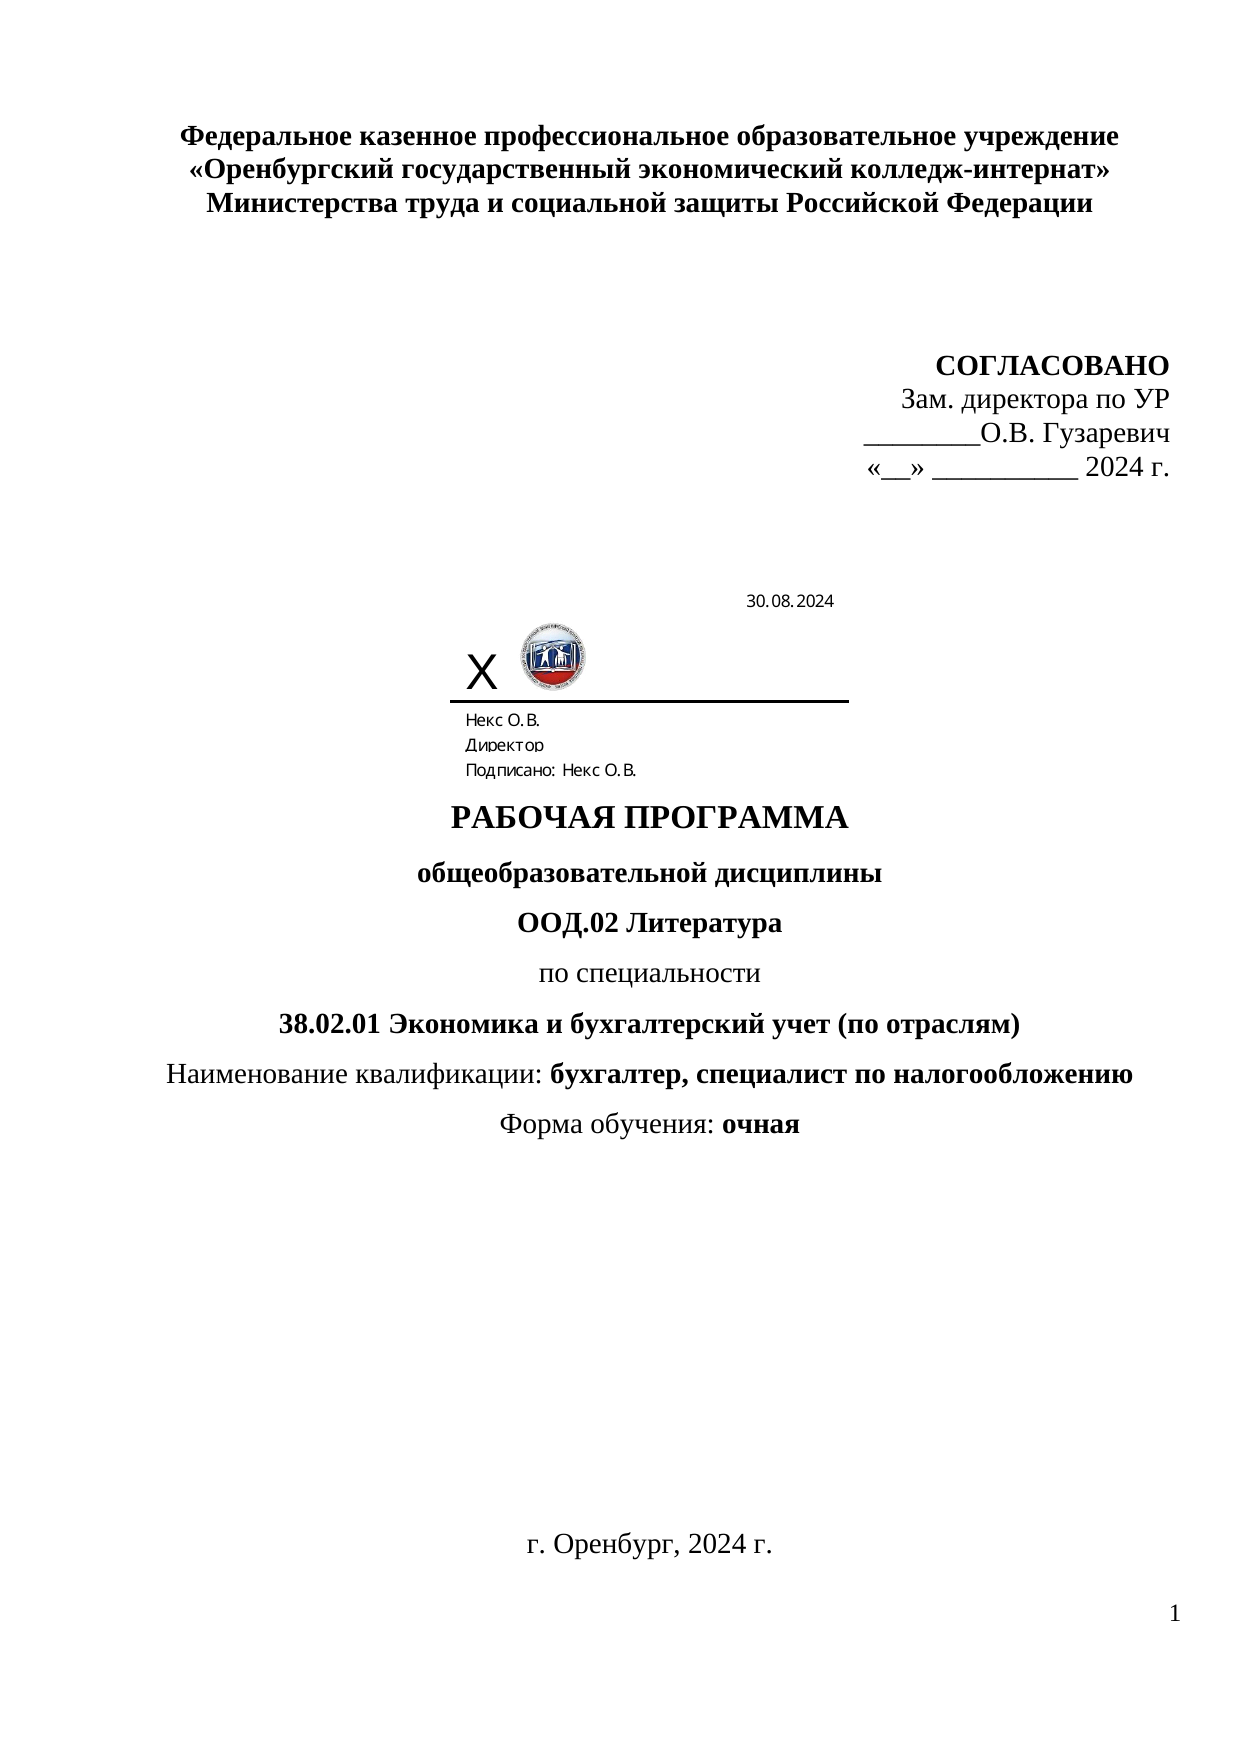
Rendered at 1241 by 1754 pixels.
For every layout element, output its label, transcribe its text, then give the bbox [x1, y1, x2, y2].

text г. Оренбург, 2024 г. [118, 1526, 1181, 1559]
text Наименование квалификации: бухгалтер, специалист по налогообложению [118, 1056, 1181, 1090]
subtitle ООД.02 Литература [118, 905, 1181, 939]
text по специальности [118, 956, 1181, 989]
subtitle «Оренбургский государственный экономический колледж-интернат» Министерства труда и социальной защиты Российской Федерации [118, 152, 1181, 219]
text 38.02.01 Экономика и бухгалтерский учет (по отраслям) [118, 1006, 1181, 1039]
subtitle Федеральное казенное профессиональное образовательное учреждение [118, 118, 1181, 152]
text РАБОЧАЯ ПРОГРАММА [118, 797, 1181, 836]
table_header СОГЛАСОВАНО Зам. директора по УР ________О.В. Гузаревич «__» __________ 2024 г. [181, 248, 1181, 482]
text общеобразовательной дисциплины [118, 855, 1181, 888]
text Форма обучения: очная [118, 1107, 1181, 1140]
